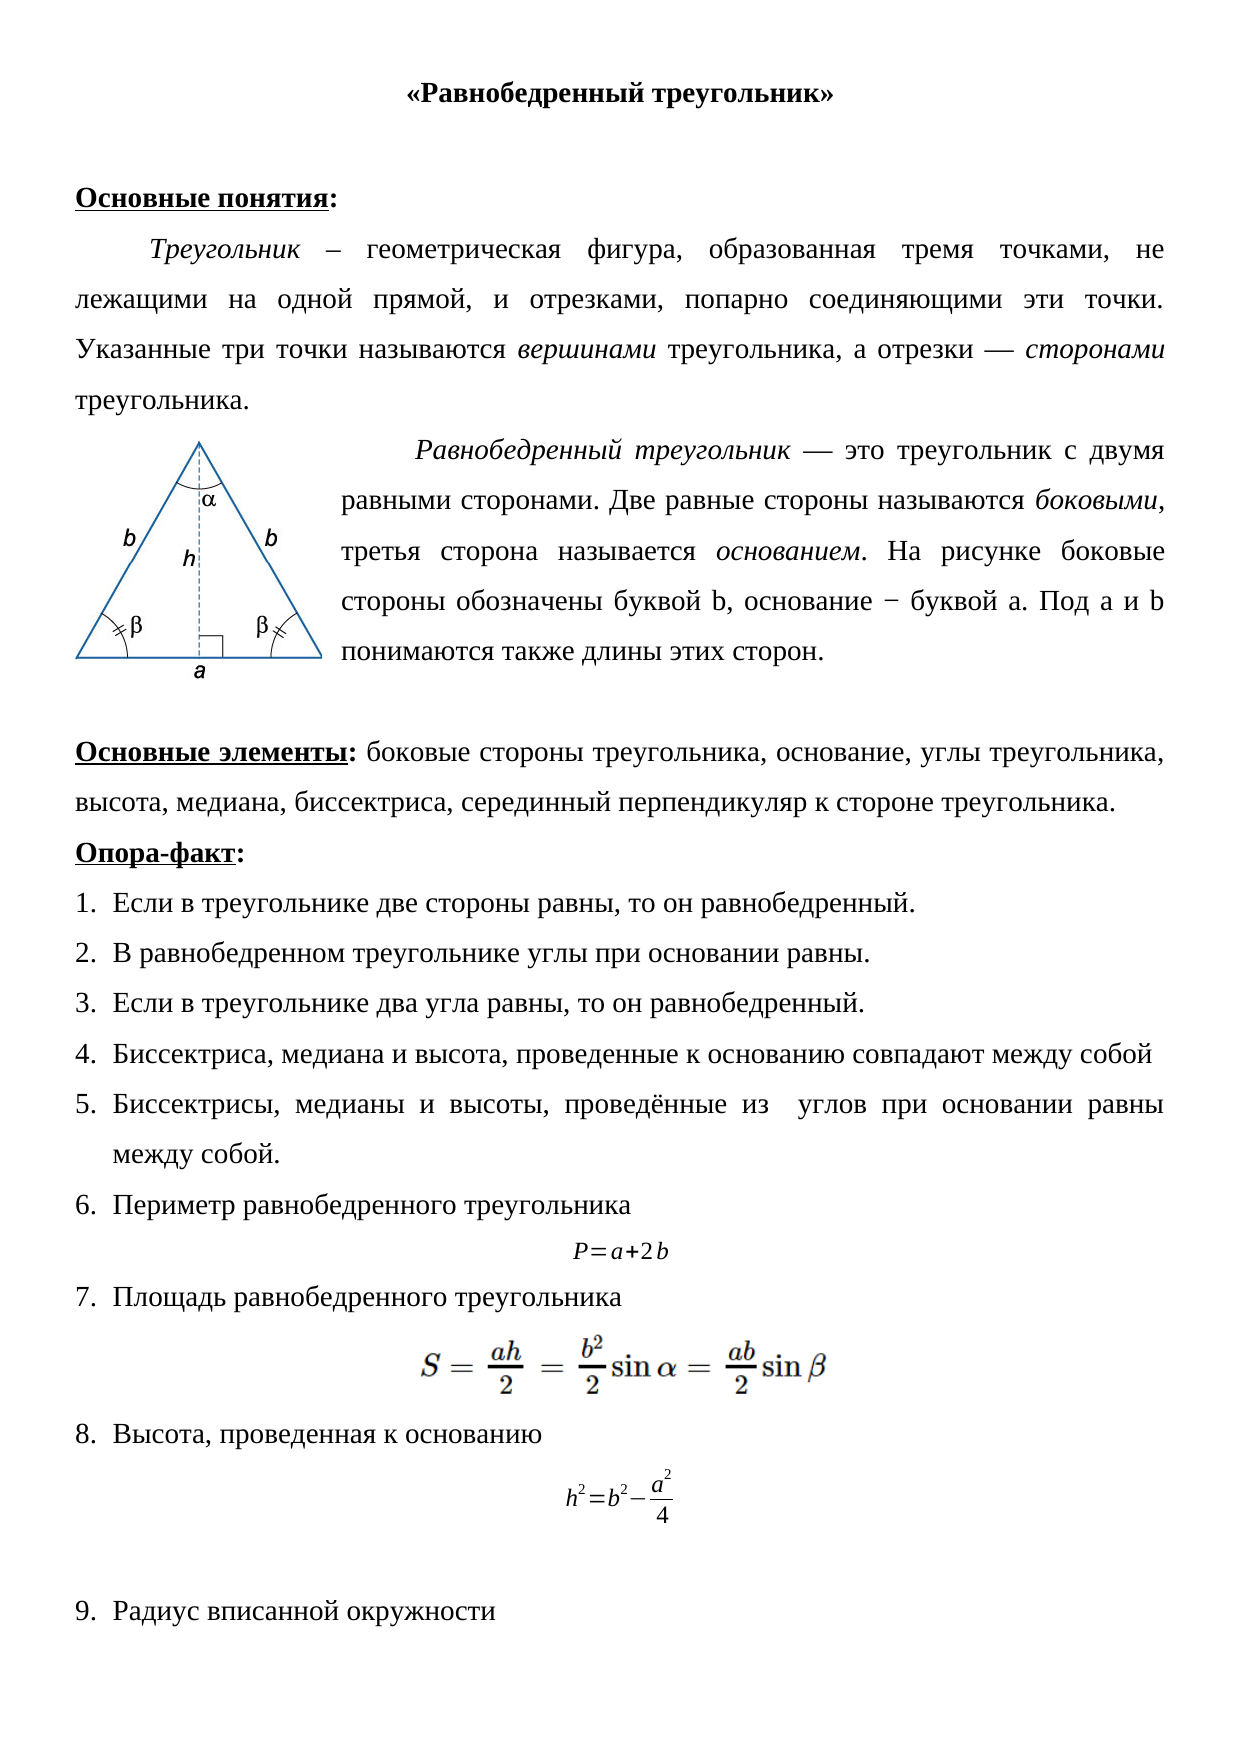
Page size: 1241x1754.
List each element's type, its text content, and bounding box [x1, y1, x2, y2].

list Треугольник – геометрическая фигура, образованная тремя точками, не лежащими на одной прямой, и отрезками, попарно соединяющими эти точки. Указанные три точки называются вершинами треугольника, а отрезки — сторонами треугольника. [75, 231, 1165, 415]
list Радиус вписанной окружности [75, 1593, 1165, 1626]
text «Равнобедренный треугольник» [75, 75, 1165, 108]
list Площадь равнобедренного треугольника [75, 1279, 1165, 1313]
list Если в треугольнике две стороны равны, то он равнобедренный. [75, 885, 1165, 918]
text Основные понятия: [75, 181, 1165, 214]
picture [75, 440, 323, 686]
text Равнобедренный треугольник — это треугольник с двумя равными сторонами. Две равные стороны называются боковыми, третья сторона называется основанием. На рисунке боковые стороны обозначены буквой b, основание − буквой a. Под a и b понимаются также длины этих сторон. [75, 432, 1165, 667]
list Биссектрисы, медианы и высоты, проведённые из углов при основании равны между собой. [75, 1086, 1165, 1170]
list Высота, проведенная к основанию [75, 1416, 1165, 1449]
text Опора-факт: [75, 835, 1165, 868]
list Если в треугольнике два угла равны, то он равнобедренный. [75, 986, 1165, 1019]
list Периметр равнобедренного треугольника [75, 1187, 1165, 1220]
text Основные элементы: боковые стороны треугольника, основание, углы треугольника, высота, медиана, биссектриса, серединный перпендикуляр к стороне треугольника. [75, 734, 1165, 818]
picture [404, 1329, 836, 1402]
list Биссектриса, медиана и высота, проведенные к основанию совпадают между собой [75, 1036, 1165, 1069]
list В равнобедренном треугольнике углы при основании равны. [75, 935, 1165, 969]
